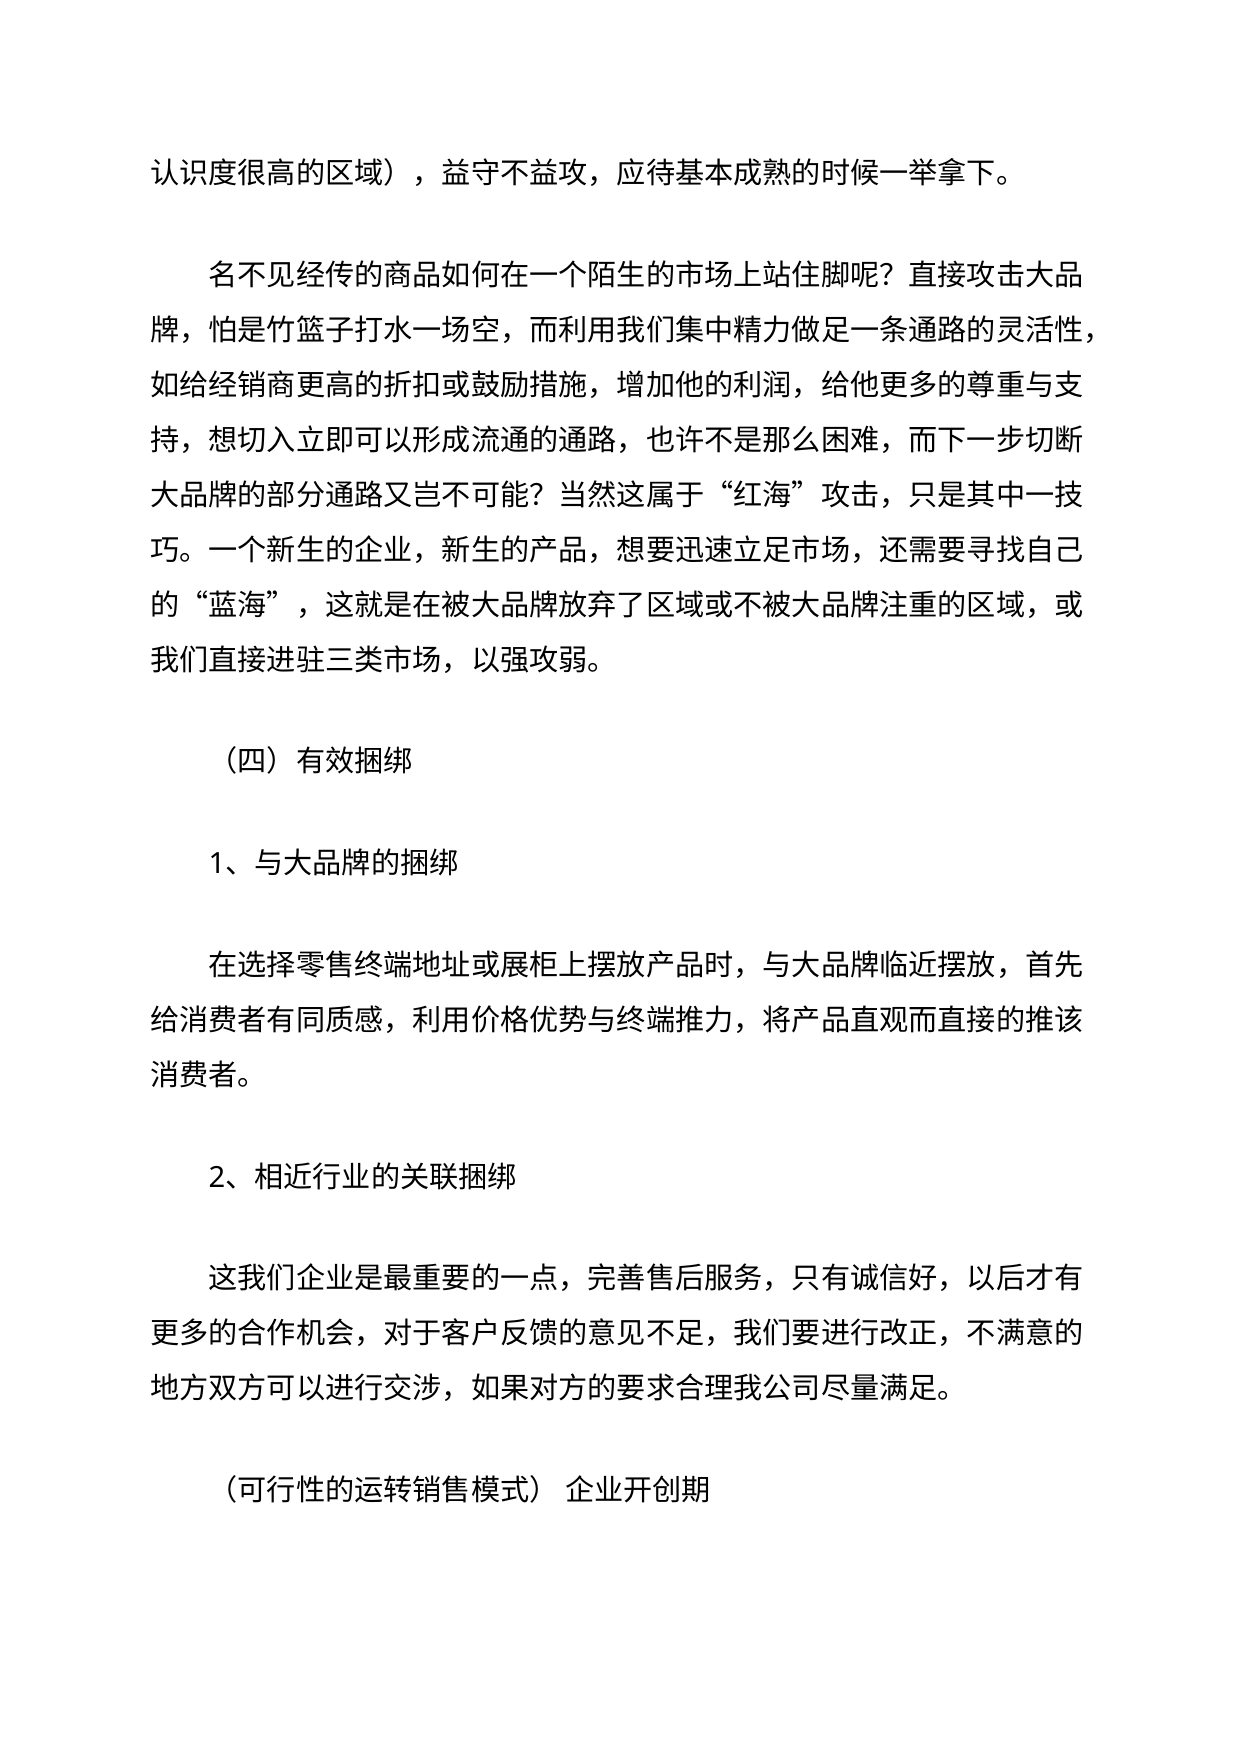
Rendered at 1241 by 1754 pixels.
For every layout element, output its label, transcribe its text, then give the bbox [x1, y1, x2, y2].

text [150, 150, 1090, 192]
text （四）有效捆绑 [150, 738, 1090, 780]
text 在选择零售终端地址或展柜上摆放产品时，与大品牌临近摆放，首先给消费者有同质感，利用价格优势与终端推力，将产品直观而直接的推该消费者。 [150, 942, 1090, 1094]
text 这我们企业是最重要的一点，完善售后服务，只有诚信好，以后才有更多的合作机会，对于客户反馈的意见不足，我们要进行改正，不满意的地方双方可以进行交涉，如果对方的要求合理我公司尽量满足。 [150, 1255, 1090, 1407]
text （可行性的运转销售模式） 企业开创期 [150, 1467, 1090, 1509]
text 2、相近行业的关联捆绑 [150, 1153, 1090, 1196]
text 1、与大品牌的捆绑 [150, 839, 1090, 882]
text 名不见经传的商品如何在一个陌生的市场上站住脚呢？直接攻击大品牌，怕是竹篮子打水一场空，而利用我们集中精力做足一条通路的灵活性，如给经销商更高的折扣或鼓励措施，增加他的利润，给他更多的尊重与支持，想切入立即可以形成流通的通路，也许不是那么困难，而下一步切断大品牌的部分通路又岂不可能？当然这属于“红海”攻击，只是其中一技巧。一个新生的企业，新生的产品，想要迅速立足市场，还需要寻找自己的“蓝海”，这就是在被大品牌放弃了区域或不被大品牌注重的区域，或我们直接进驻三类市场，以强攻弱。 [150, 252, 1090, 678]
